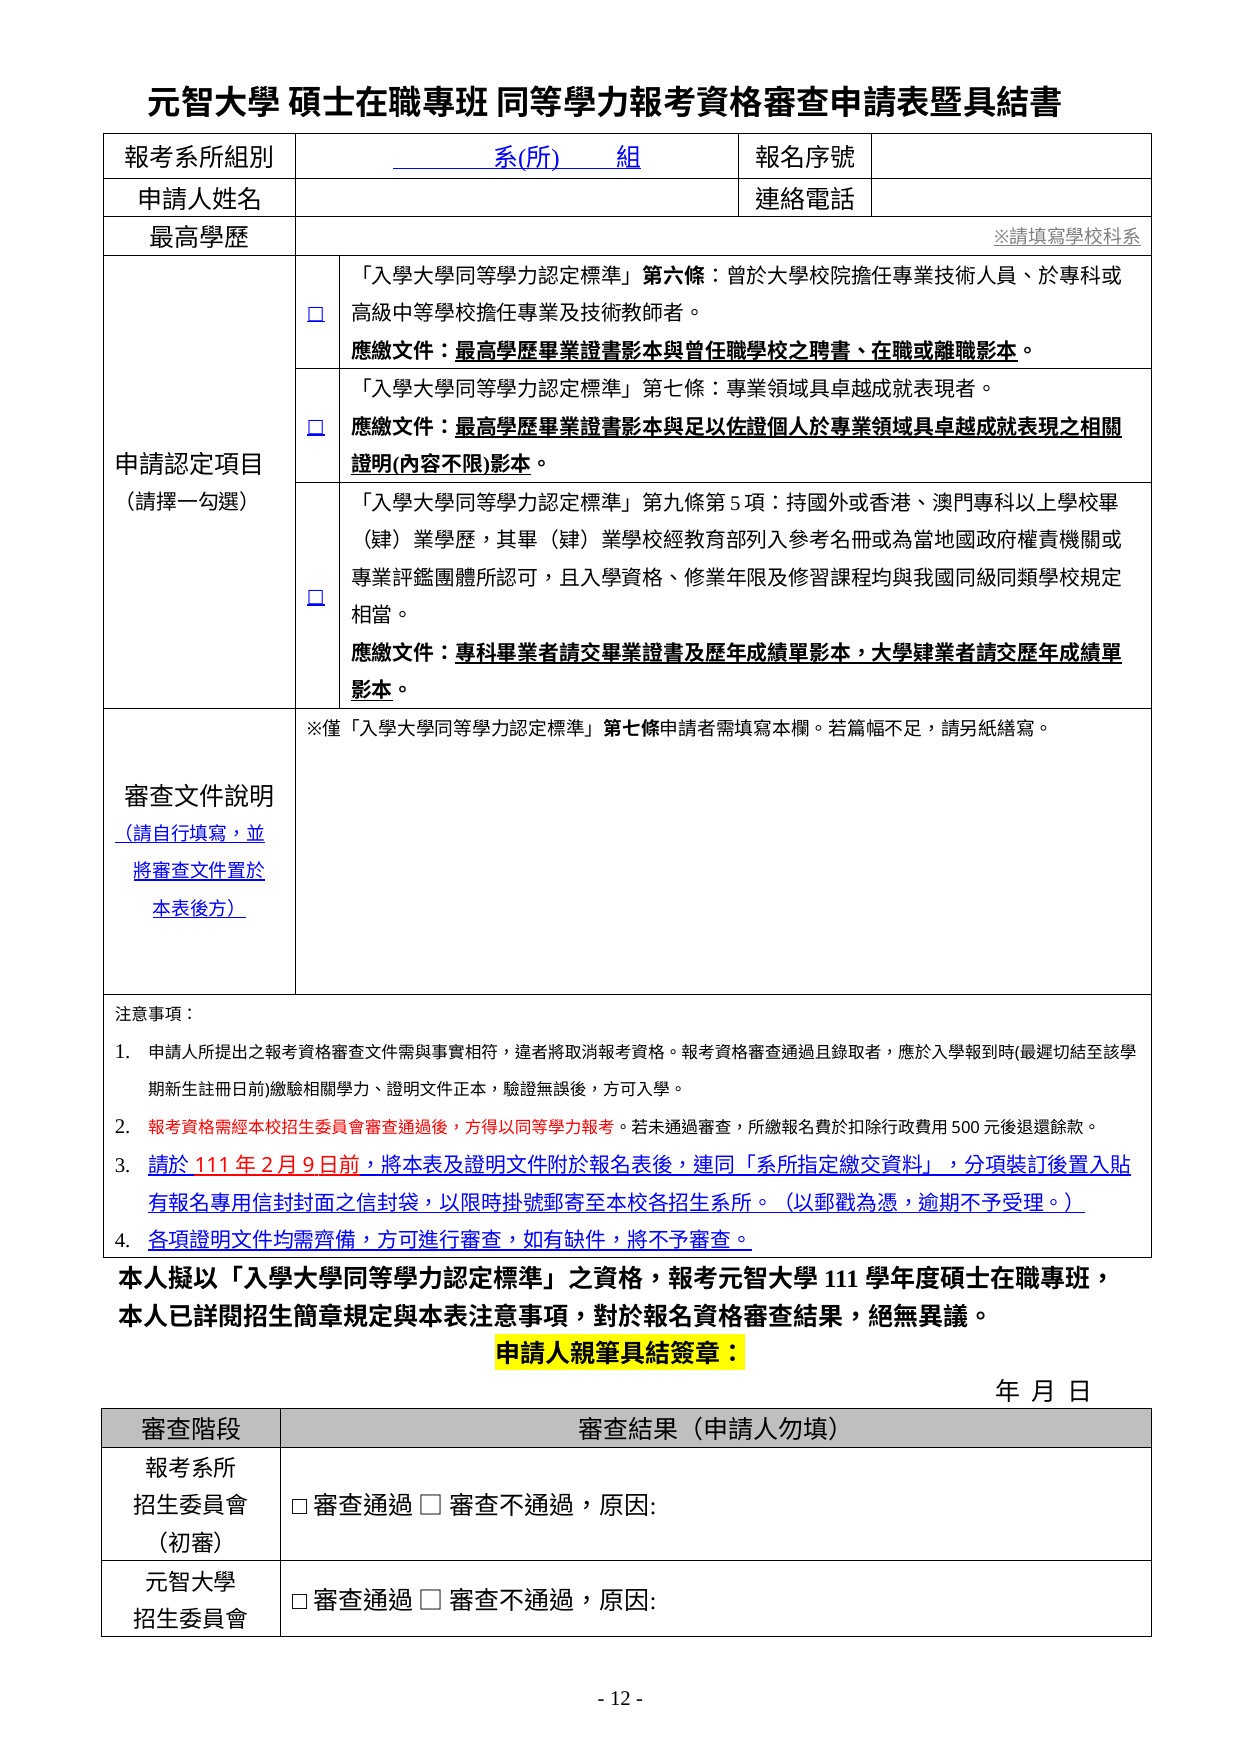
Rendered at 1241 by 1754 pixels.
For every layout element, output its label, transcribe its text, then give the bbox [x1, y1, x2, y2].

table_cell 審查文件說明 （請自行填寫，並 將審查文件置於 本表後方） [104, 709, 295, 993]
table_cell ※請填寫學校科系 [296, 217, 1151, 254]
text 元智大學 碩士在職專班 同等學力報考資格審查申請表暨具結書 [148, 75, 1092, 124]
table_cell 「入學大學同等學力認定標準」第六條：曾於大學校院擔任專業技術人員、於專科或高級中等學校擔任專業及技術教師者。 應繳文件：最高學歷畢業證書影本與曾任職學校之聘書、在職或離職影本。 [340, 256, 1151, 368]
table_cell □ 審查通過 □ 審查不通過，原因: [281, 1448, 1151, 1560]
table_cell [296, 179, 738, 216]
table_cell □ [296, 483, 339, 708]
text 年 月 日 [148, 1371, 1092, 1408]
table_header 報名序號 [739, 134, 871, 177]
table_cell ※僅「入學大學同等學力認定標準」第七條申請者需填寫本欄。若篇幅不足，請另紙繕寫。 [296, 709, 1151, 993]
table_header 系(所) 組 [296, 134, 738, 177]
table_cell 「入學大學同等學力認定標準」第九條第5項：持國外或香港、澳門專科以上學校畢（肄）業學歷，其畢（肄）業學校經教育部列入參考名冊或為當地國政府權責機關或專業評鑑團體所認可，且入學資格、修業年限及修習課程均與我國同級同類學校規定相當。 應繳文件：專科畢業者請交畢業證書及歷年成績單影本，大學肄業者請交歷年成績單影本。 [340, 483, 1151, 708]
text 申請人親筆具結簽章： [148, 1333, 1092, 1371]
table_header [872, 134, 1151, 177]
table_cell 報考系所 招生委員會 （初審） [102, 1448, 280, 1560]
table_cell 最高學歷 [104, 217, 295, 254]
table_cell 申請認定項目 （請擇一勾選） [104, 256, 295, 708]
table_header 報考系所組別 [104, 134, 295, 177]
table_cell □ 審查通過 □ 審查不通過，原因: [281, 1561, 1151, 1636]
table_cell 連絡電話 [739, 179, 871, 216]
table_cell □ [296, 256, 339, 368]
table_header 審查階段 [102, 1409, 280, 1447]
table_cell 「入學大學同等學力認定標準」第七條：專業領域具卓越成就表現者。 應繳文件：最高學歷畢業證書影本與足以佐證個人於專業領域具卓越成就表現之相關證明(內容不限)影本。 [340, 369, 1151, 482]
table_cell 元智大學 招生委員會 [102, 1561, 280, 1636]
table_cell [872, 179, 1151, 216]
table_header 審查結果（申請人勿填） [281, 1409, 1151, 1447]
table_cell □ [296, 369, 339, 482]
table_cell 申請人姓名 [104, 179, 295, 216]
text 本人擬以「入學大學同等學力認定標準」之資格，報考元智大學 111 學年度碩士在職專班，本人已詳閱招生簡章規定與本表注意事項，對於報名資格審查結果，絕無異議。 [118, 1258, 1092, 1333]
table_cell 注意事項： 申請人所提出之報考資格審查文件需與事實相符，違者將取消報考資格。報考資格審查通過且錄取者，應於入學報到時(最遲切結至該學期新生註冊日前)繳驗相關學力、證明文件正本，驗證無誤後，方可入學。 報考資格需經本校招生委員會審查通過後，方得以同等學力報考。若未通過審查，所繳報名費於扣除行政費用500元後退還餘款。 請於 111 年 2月 9日前，將本表及證明文件附於報名表後，連同「系所指定繳交資料」，分項裝訂後置入貼有報名專用信封封面之信封袋，以限時掛號郵寄至本校各招生系所。（以郵戳為憑，逾期不予受理。） 各項證明文件均需齊備，方可進行審查，如有缺件，將不予審查。 [104, 995, 1151, 1257]
